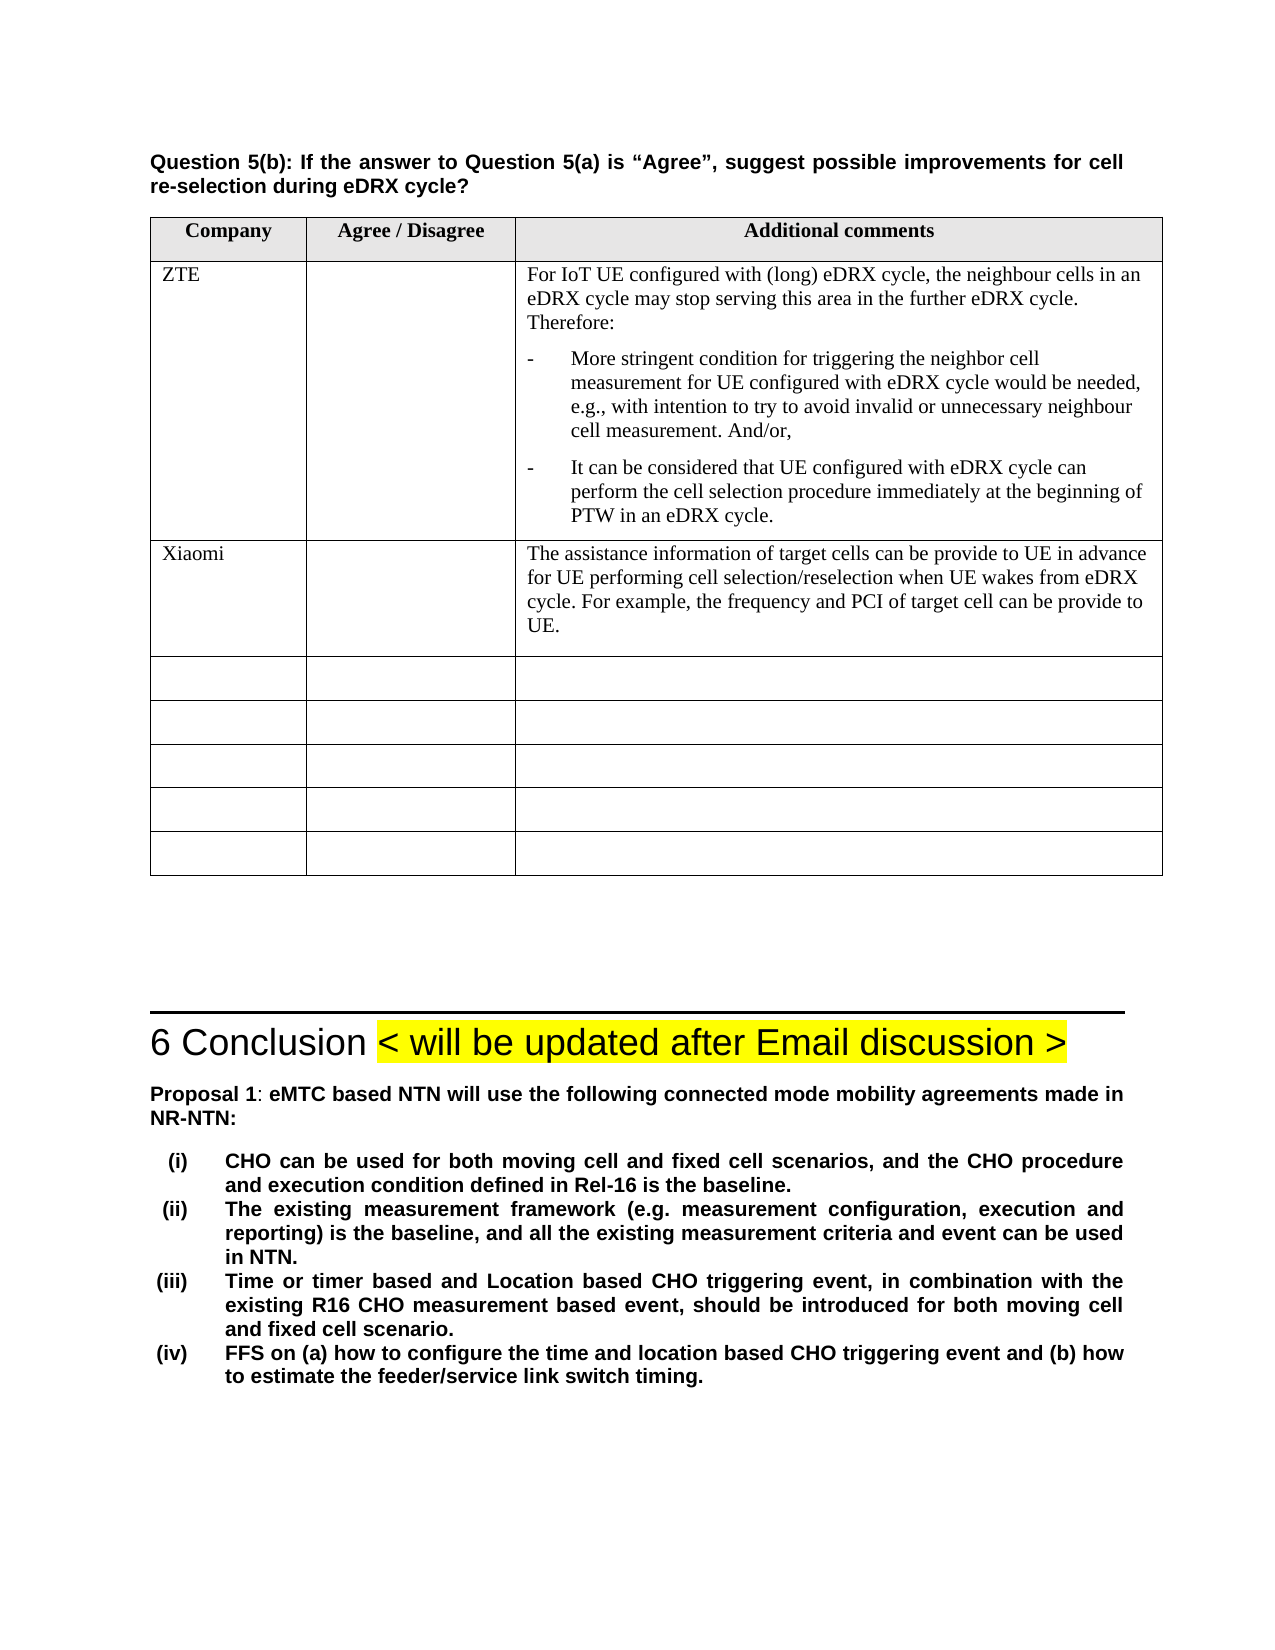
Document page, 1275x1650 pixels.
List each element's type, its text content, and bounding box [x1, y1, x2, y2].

list The existing measurement framework (e.g. measurement configuration, execution and reporting) is the baseline, and all the existing measurement criteria and event can be used in NTN. [187, 1197, 1125, 1268]
table_cell [516, 788, 1162, 831]
table_cell For IoT UE configured with (long) eDRX cycle, the neighbour cells in an eDRX cycle may stop serving this area in the further eDRX cycle. Therefore: More stringent condition for triggering the neighbor cell measurement for UE configured with eDRX cycle would be needed, e.g., with intention to try to avoid invalid or unnecessary neighbour cell measurement. And/or, It can be considered that UE configured with eDRX cycle can perform the cell selection procedure immediately at the beginning of PTW in an eDRX cycle. [516, 262, 1162, 540]
text Proposal 1: eMTC based NTN will use the following connected mode mobility agreements made in NR-NTN: [150, 1082, 1125, 1130]
table_cell Xiaomi [151, 541, 306, 656]
table_cell [307, 657, 515, 699]
table_cell [516, 832, 1162, 875]
table_cell [307, 788, 515, 831]
table_header Additional comments [516, 218, 1162, 261]
table_cell [307, 541, 515, 656]
list FFS on (a) how to configure the time and location based CHO triggering event and (b) how to estimate the feeder/service link switch timing. [187, 1340, 1125, 1388]
table_header Company [151, 218, 306, 261]
table_cell [151, 745, 306, 787]
list Time or timer based and Location based CHO triggering event, in combination with the existing R16 CHO measurement based event, should be introduced for both moving cell and fixed cell scenario. [187, 1268, 1125, 1340]
table_cell [151, 788, 306, 831]
table_header Agree / Disagree [307, 218, 515, 261]
table_cell The assistance information of target cells can be provide to UE in advance for UE performing cell selection/reselection when UE wakes from eDRX cycle. For example, the frequency and PCI of target cell can be provide to UE. [516, 541, 1162, 656]
table_cell [307, 745, 515, 787]
table_cell [516, 745, 1162, 787]
table_cell [151, 701, 306, 743]
text Question 5(b): If the answer to Question 5(a) is “Agree”, suggest possible improvements for cell re-selection during eDRX cycle? [150, 150, 1125, 198]
table_cell [516, 657, 1162, 699]
table_cell [307, 832, 515, 875]
table_cell [307, 701, 515, 743]
list CHO can be used for both moving cell and fixed cell scenarios, and the CHO procedure and execution condition defined in Rel-16 is the baseline. [187, 1149, 1125, 1197]
table_cell [307, 262, 515, 540]
table_cell [151, 657, 306, 699]
table_cell [516, 701, 1162, 743]
subtitle 6 Conclusion < will be updated after Email discussion > [150, 1014, 1125, 1063]
table_cell ZTE [151, 262, 306, 540]
table_cell [151, 832, 306, 875]
